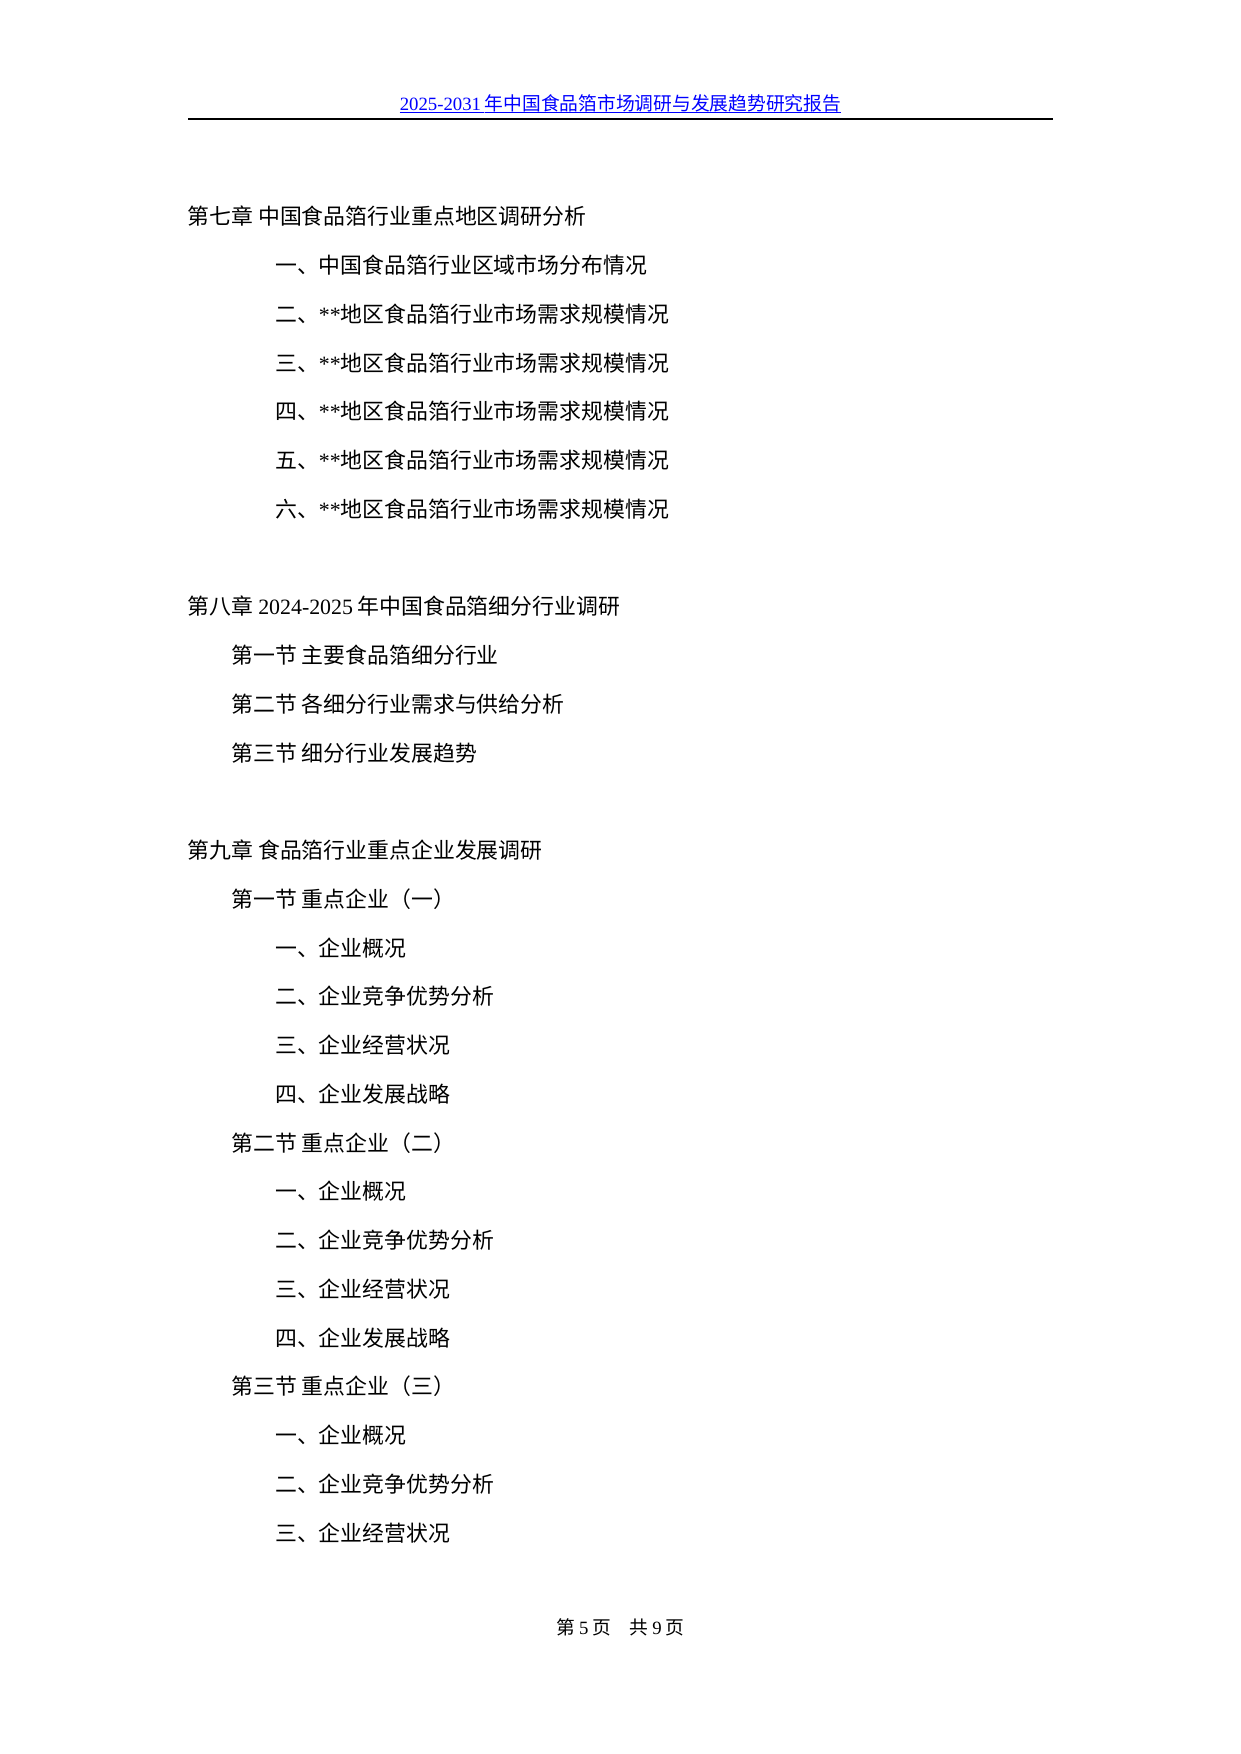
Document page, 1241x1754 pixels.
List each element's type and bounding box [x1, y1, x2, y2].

text [187, 150, 1053, 1548]
